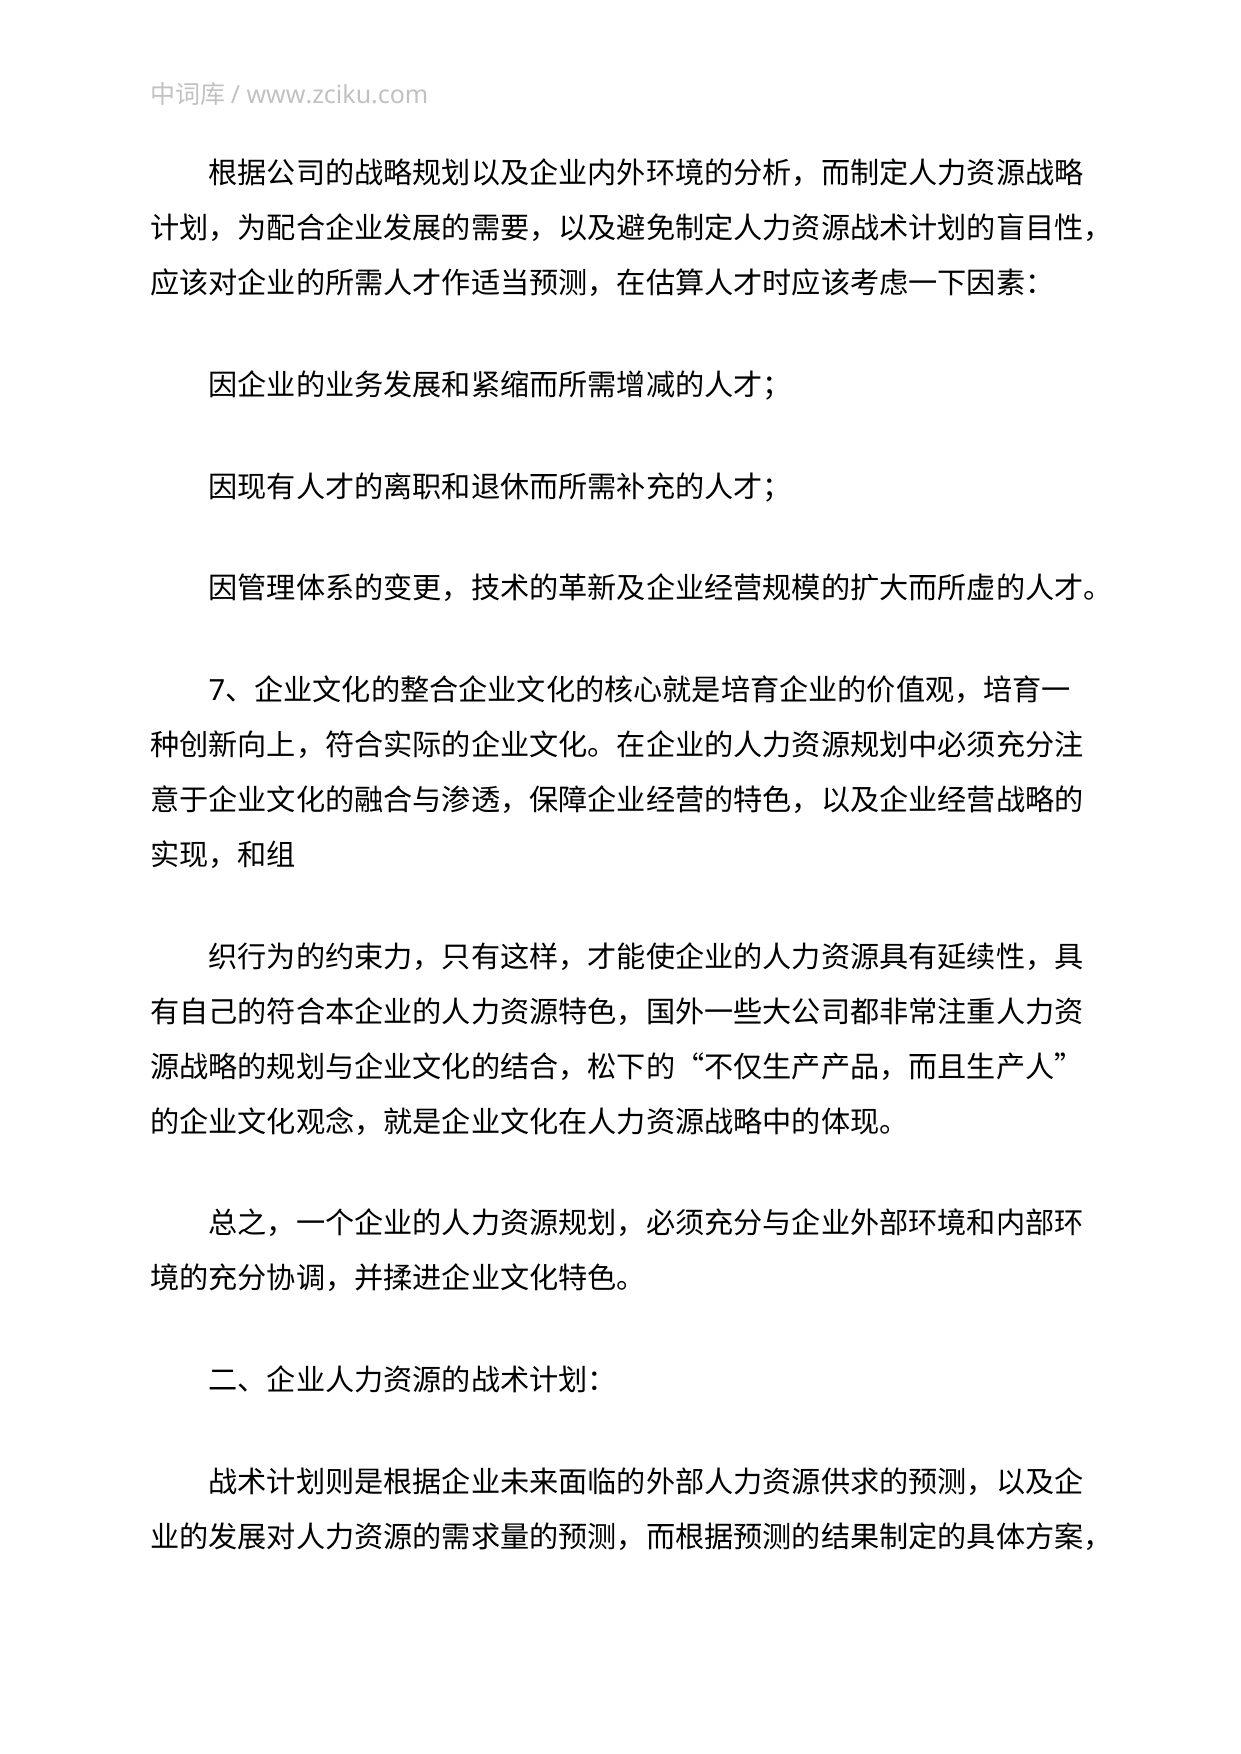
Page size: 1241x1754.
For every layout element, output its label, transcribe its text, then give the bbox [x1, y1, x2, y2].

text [150, 1458, 1090, 1556]
text 总之，一个企业的人力资源规划，必须充分与企业外部环境和内部环境的充分协调，并揉进企业文化特色。 [150, 1200, 1090, 1297]
text 织行为的约束力，只有这样，才能使企业的人力资源具有延续性，具有自己的符合本企业的人力资源特色，国外一些大公司都非常注重人力资源战略的规划与企业文化的结合，松下的“不仅生产产品，而且生产人”的企业文化观念，就是企业文化在人力资源战略中的体现。 [150, 933, 1090, 1140]
text 因企业的业务发展和紧缩而所需增减的人才； [150, 362, 1090, 404]
text 因现有人才的离职和退休而所需补充的人才； [150, 463, 1090, 506]
text 因管理体系的变更，技术的革新及企业经营规模的扩大而所虚的人才。 [150, 565, 1090, 607]
text 7、企业文化的整合企业文化的核心就是培育企业的价值观，培育一种创新向上，符合实际的企业文化。在企业的人力资源规划中必须充分注意于企业文化的融合与渗透，保障企业经营的特色，以及企业经营战略的实现，和组 [150, 667, 1090, 874]
text 根据公司的战略规划以及企业内外环境的分析，而制定人力资源战略计划，为配合企业发展的需要，以及避免制定人力资源战术计划的盲目性，应该对企业的所需人才作适当预测，在估算人才时应该考虑一下因素： [150, 150, 1090, 302]
text 二、企业人力资源的战术计划： [150, 1357, 1090, 1399]
